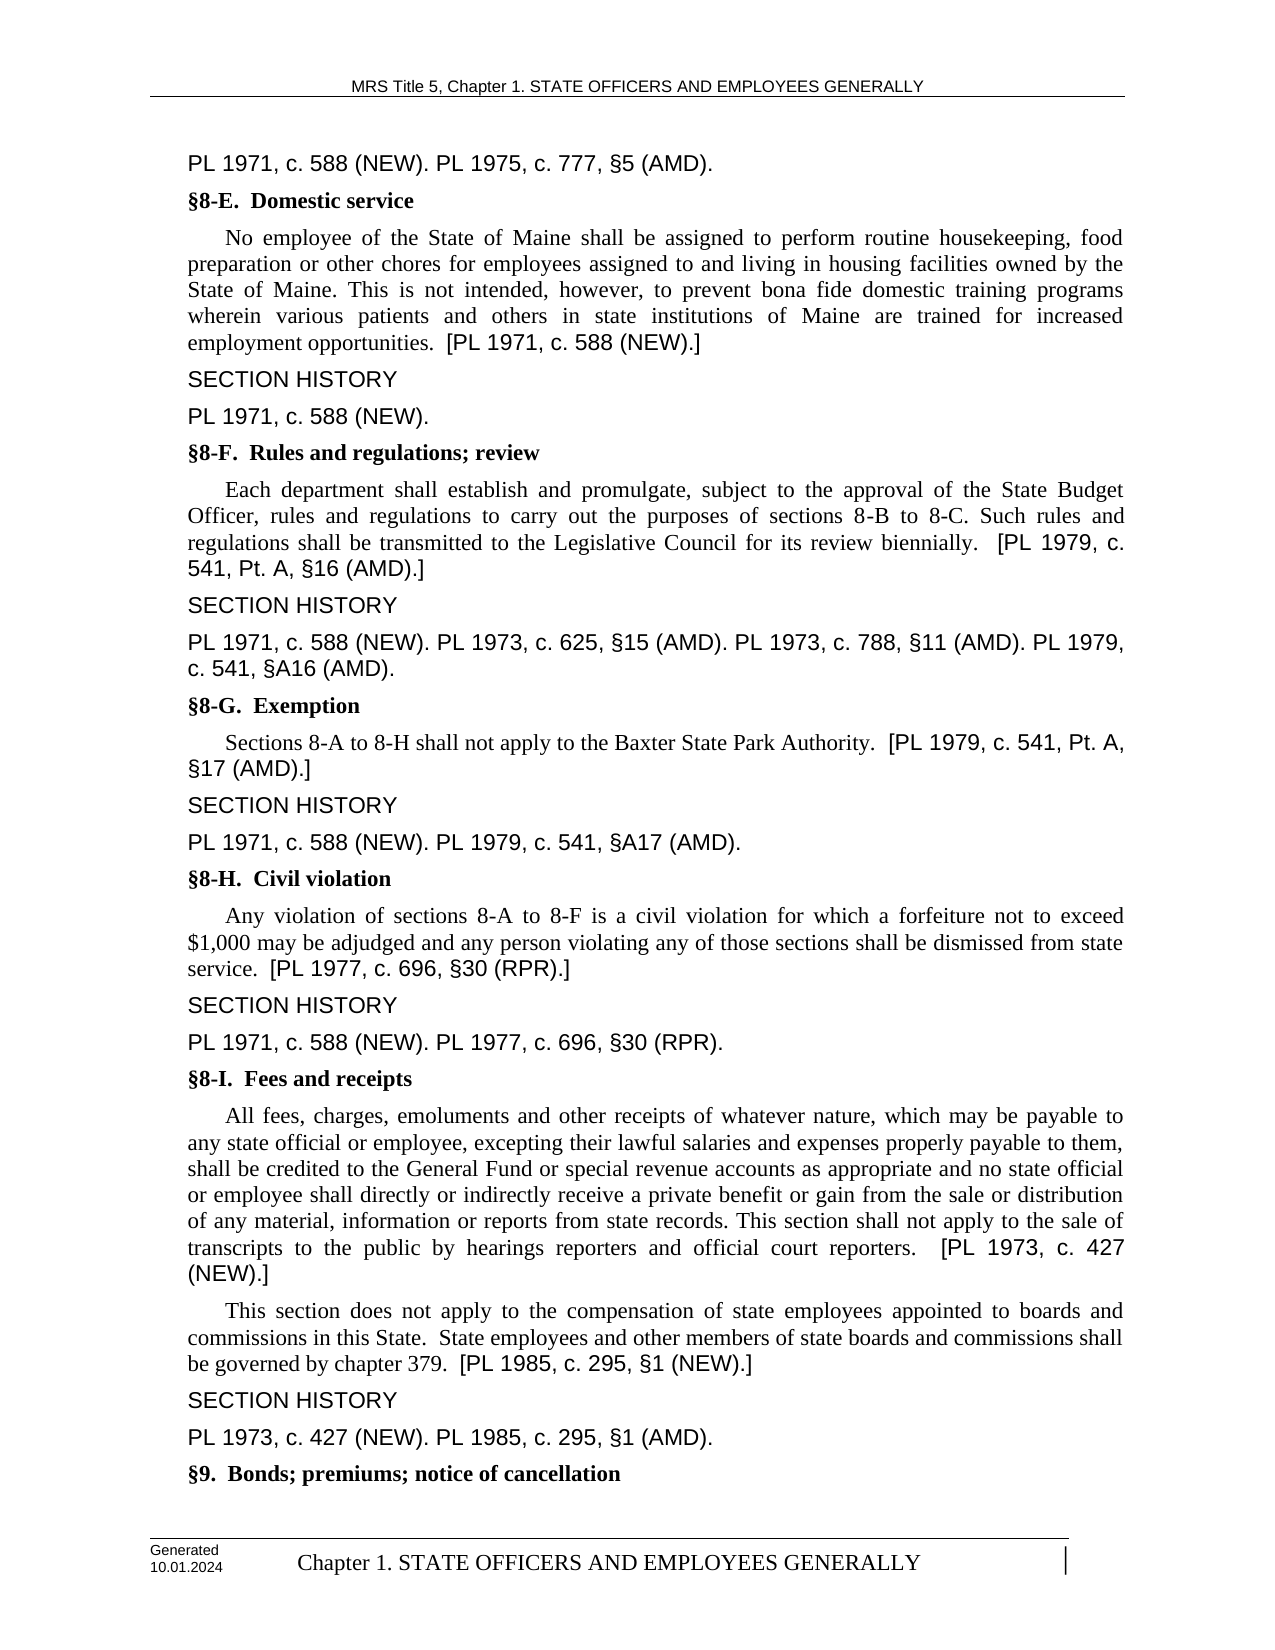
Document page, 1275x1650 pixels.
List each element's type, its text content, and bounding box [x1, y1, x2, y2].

text PL 1971, c. 588 (NEW). PL 1977, c. 696, §30 (RPR). [187, 1029, 1125, 1055]
text §8-I. Fees and receipts [187, 1065, 1125, 1092]
text §8-E. Domestic service [187, 187, 1125, 213]
text SECTION HISTORY [187, 1387, 1125, 1413]
text §8-G. Exemption [187, 692, 1125, 718]
text Each department shall establish and promulgate, subject to the approval of the State Budget Officer, rules and regulations to carry out the purposes of sections 8‑B to 8‑C. Such rules and regulations shall be transmitted to the Legislative Council for its review biennially. [PL 1979, c. 541, Pt. A, §16 (AMD).] [187, 476, 1125, 582]
text SECTION HISTORY [187, 366, 1125, 392]
text PL 1971, c. 588 (NEW). PL 1975, c. 777, §5 (AMD). [187, 150, 1125, 176]
text This section does not apply to the compensation of state employees appointed to boards and commissions in this State. State employees and other members of state boards and commissions shall be governed by chapter 379. [PL 1985, c. 295, §1 (NEW).] [187, 1297, 1125, 1376]
text PL 1971, c. 588 (NEW). PL 1973, c. 625, §15 (AMD). PL 1973, c. 788, §11 (AMD). PL 1979, c. 541, §A16 (AMD). [187, 629, 1125, 682]
text §9. Bonds; premiums; notice of cancellation [187, 1460, 1125, 1487]
text SECTION HISTORY [187, 992, 1125, 1018]
text SECTION HISTORY [187, 792, 1125, 818]
text All fees, charges, emoluments and other receipts of whatever nature, which may be payable to any state official or employee, excepting their lawful salaries and expenses properly payable to them, shall be credited to the General Fund or special revenue accounts as appropriate and no state official or employee shall directly or indirectly receive a private benefit or gain from the sale or distribution of any material, information or reports from state records. This section shall not apply to the sale of transcripts to the public by hearings reporters and official court reporters. [PL 1973, c. 427 (NEW).] [187, 1102, 1125, 1287]
text PL 1971, c. 588 (NEW). [187, 403, 1125, 429]
text Sections 8‑A to 8‑H shall not apply to the Baxter State Park Authority. [PL 1979, c. 541, Pt. A, §17 (AMD).] [187, 729, 1125, 782]
text No employee of the State of Maine shall be assigned to perform routine housekeeping, food preparation or other chores for employees assigned to and living in housing facilities owned by the State of Maine. This is not intended, however, to prevent bona fide domestic training programs wherein various patients and others in state institutions of Maine are trained for increased employment opportunities. [PL 1971, c. 588 (NEW).] [187, 223, 1125, 355]
text §8-F. Rules and regulations; review [187, 439, 1125, 466]
text §8-H. Civil violation [187, 866, 1125, 892]
text PL 1971, c. 588 (NEW). PL 1979, c. 541, §A17 (AMD). [187, 829, 1125, 855]
text SECTION HISTORY [187, 592, 1125, 618]
text Any violation of sections 8‑A to 8‑F is a civil violation for which a forfeiture not to exceed $1,000 may be adjudged and any person violating any of those sections shall be dismissed from state service. [PL 1977, c. 696, §30 (RPR).] [187, 902, 1125, 981]
text PL 1973, c. 427 (NEW). PL 1985, c. 295, §1 (AMD). [187, 1423, 1125, 1450]
